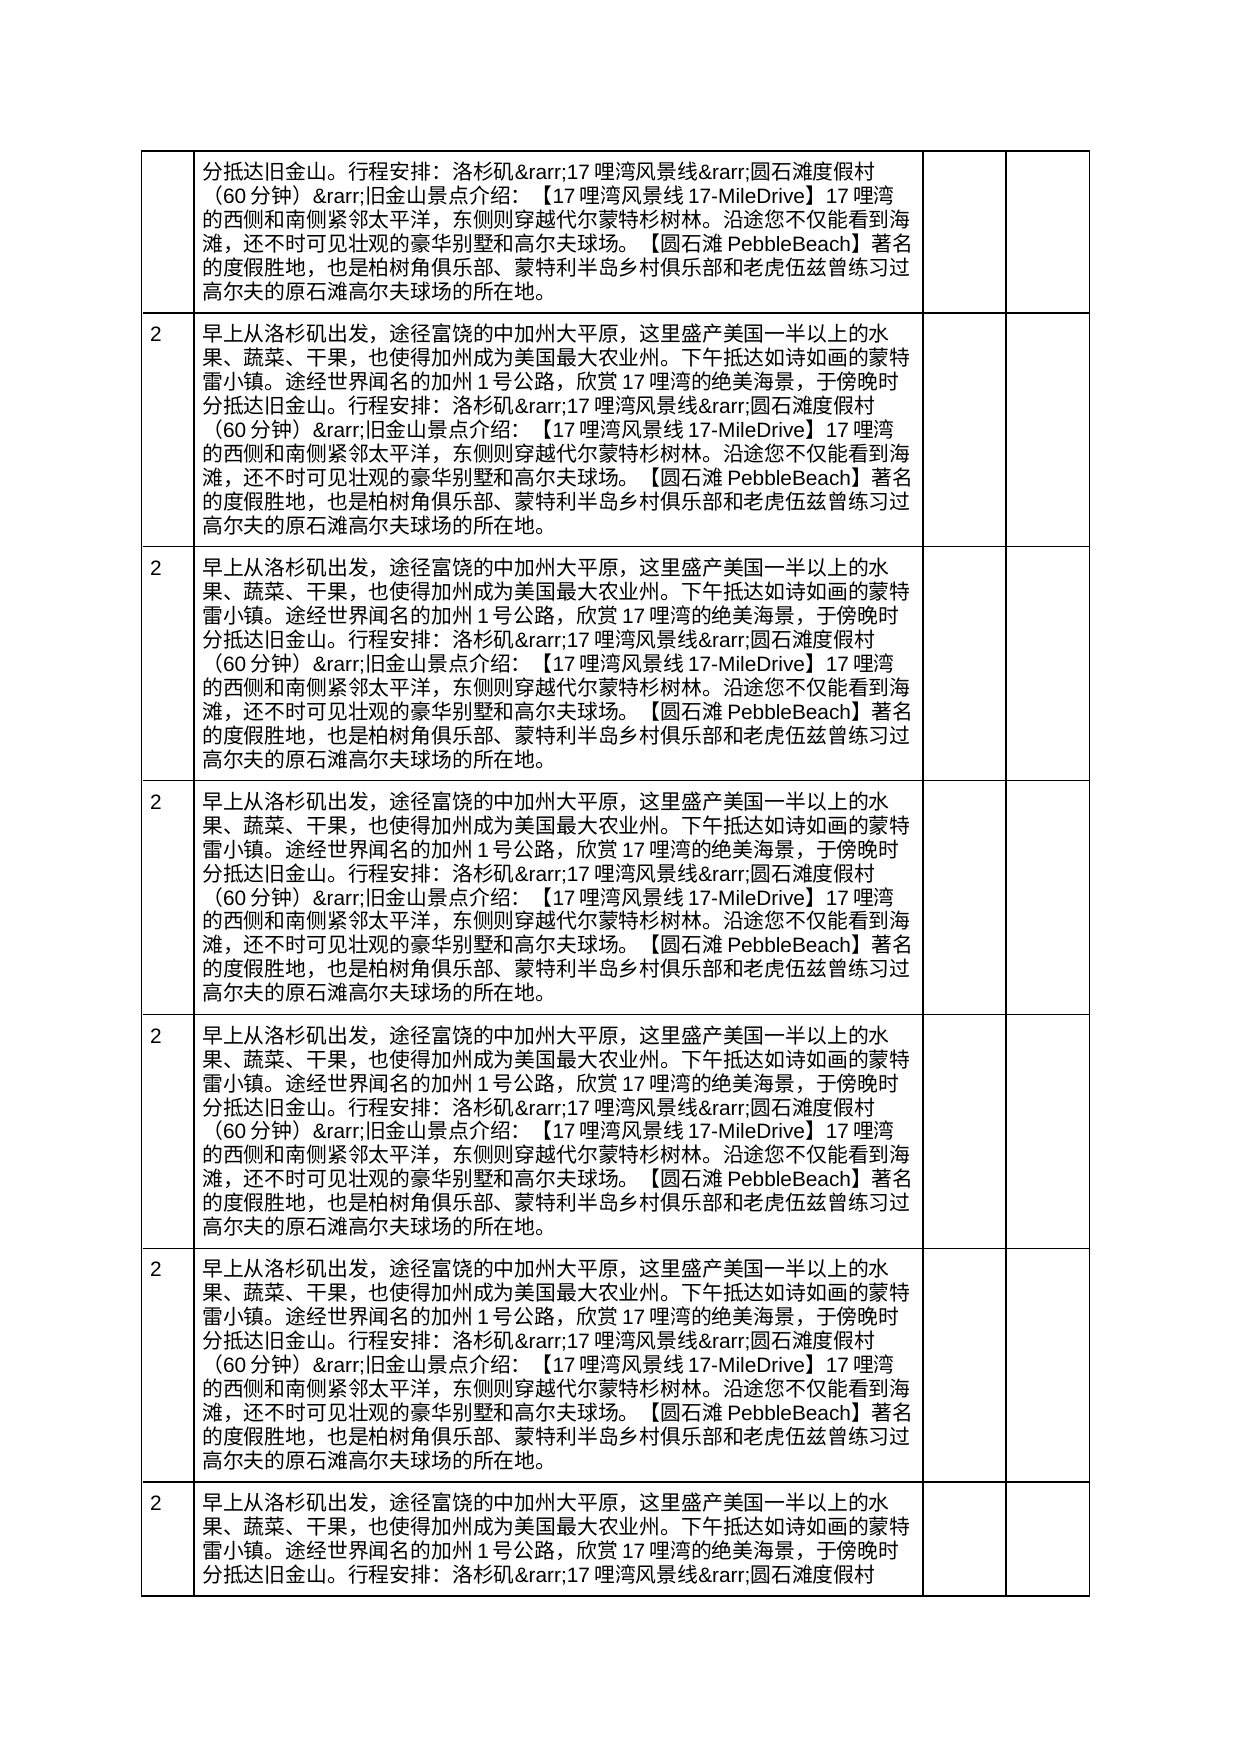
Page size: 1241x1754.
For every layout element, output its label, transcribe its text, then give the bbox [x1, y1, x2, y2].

table_cell [924, 152, 1005, 312]
table_cell [924, 1249, 1005, 1481]
table_cell [924, 547, 1005, 780]
table_cell [1007, 1249, 1089, 1481]
table_cell [924, 1483, 1005, 1595]
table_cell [195, 1483, 922, 1595]
table_cell [1007, 152, 1089, 312]
table_cell [1007, 1015, 1089, 1247]
table_cell [924, 1015, 1005, 1247]
table_cell [1007, 547, 1089, 780]
table_cell 2 [142, 1249, 193, 1481]
table_cell [1007, 781, 1089, 1013]
table_cell 2 [142, 781, 193, 1013]
table_cell 2 [142, 313, 193, 546]
table_cell [924, 314, 1005, 546]
table_cell [1007, 1483, 1089, 1595]
table_cell 2 [142, 1015, 193, 1247]
table_cell 2 [142, 1482, 193, 1595]
table_cell [924, 781, 1005, 1013]
table_cell 2 [142, 152, 193, 312]
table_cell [195, 152, 922, 312]
table_cell [1007, 314, 1089, 546]
table_cell 2 [142, 547, 193, 780]
